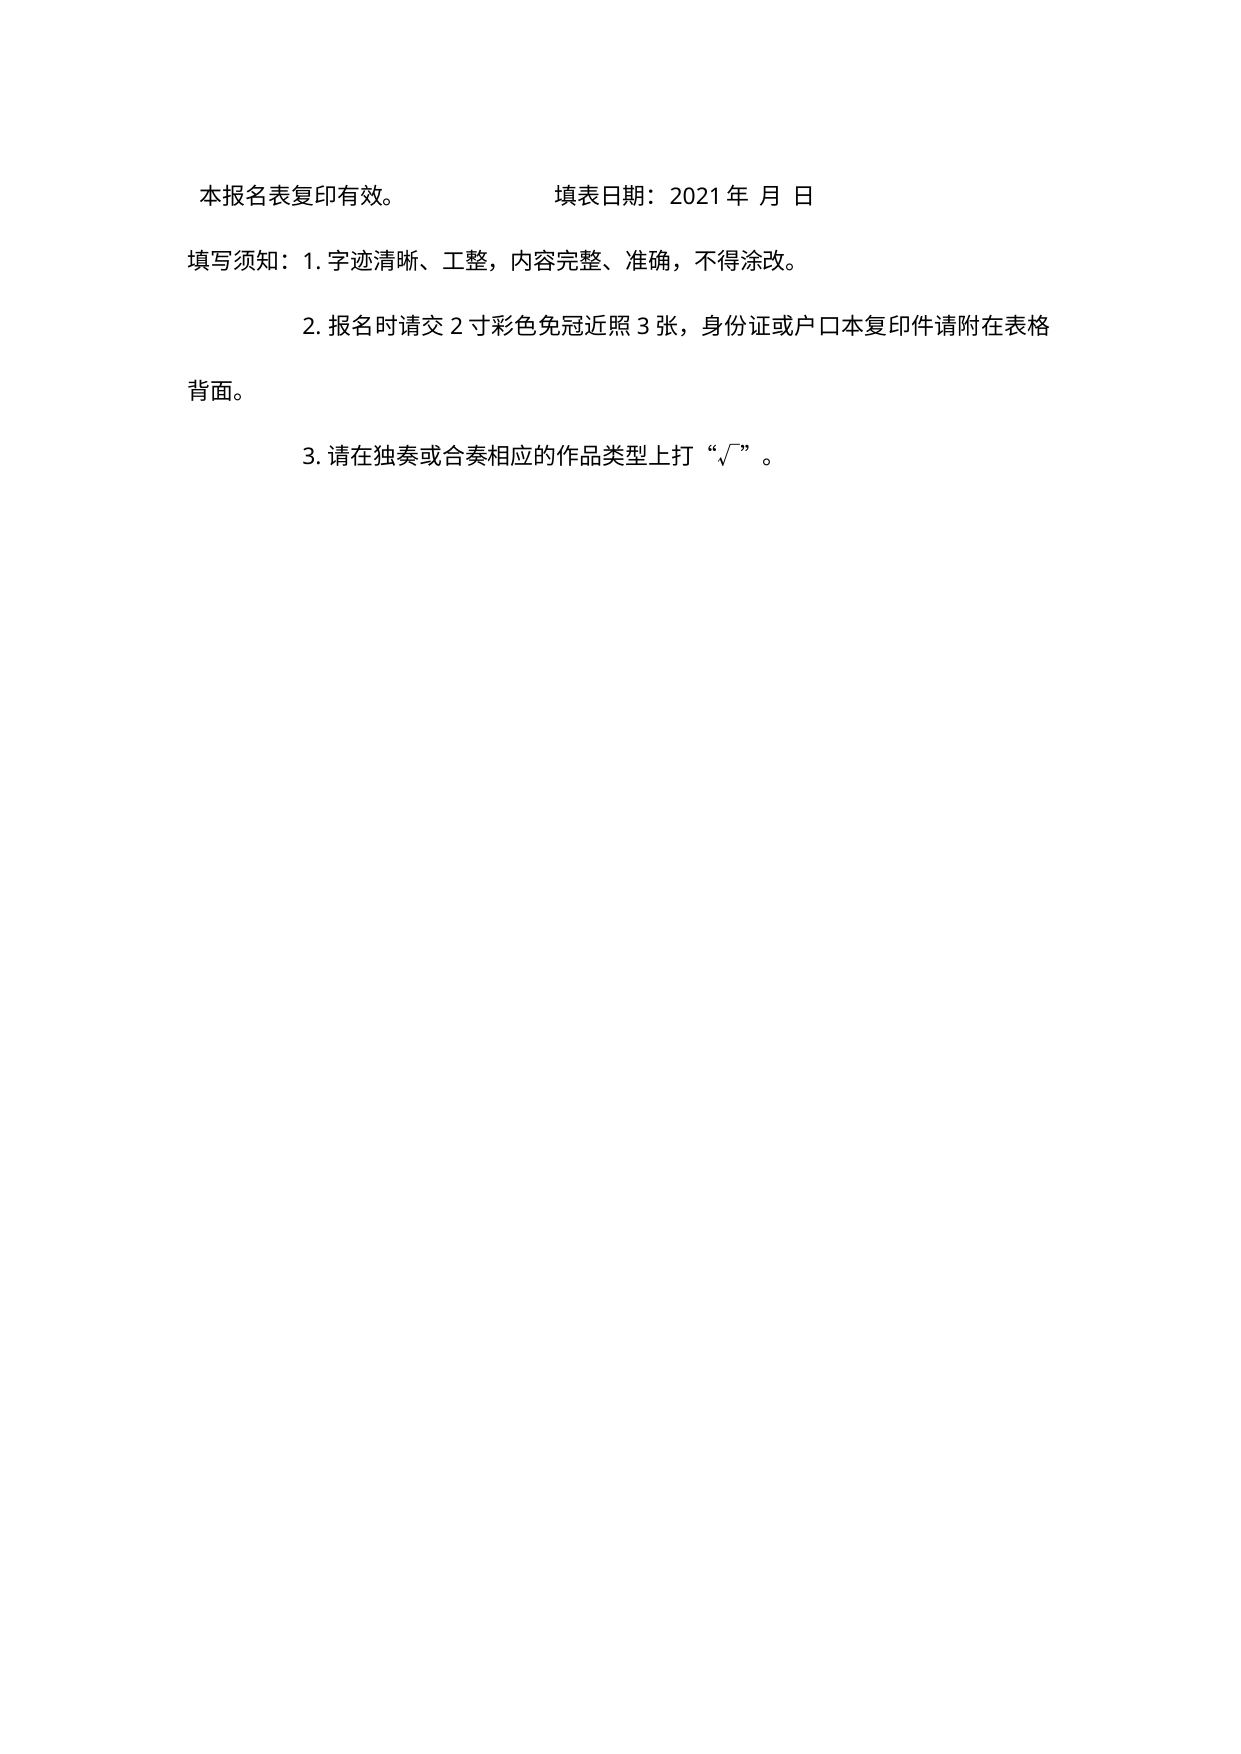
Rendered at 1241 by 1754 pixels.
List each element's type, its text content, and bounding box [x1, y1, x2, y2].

text 填写须知：1. 字迹清晰、工整，内容完整、准确，不得涂改。 [187, 227, 1053, 292]
text 本报名表复印有效。 填表日期：2021年 月 日 [187, 162, 1053, 227]
text 3. 请在独奏或合奏相应的作品类型上打“√”。 [187, 422, 1053, 487]
text 2. 报名时请交2寸彩色免冠近照3张，身份证或户口本复印件请附在表格背面。 [187, 292, 1053, 422]
